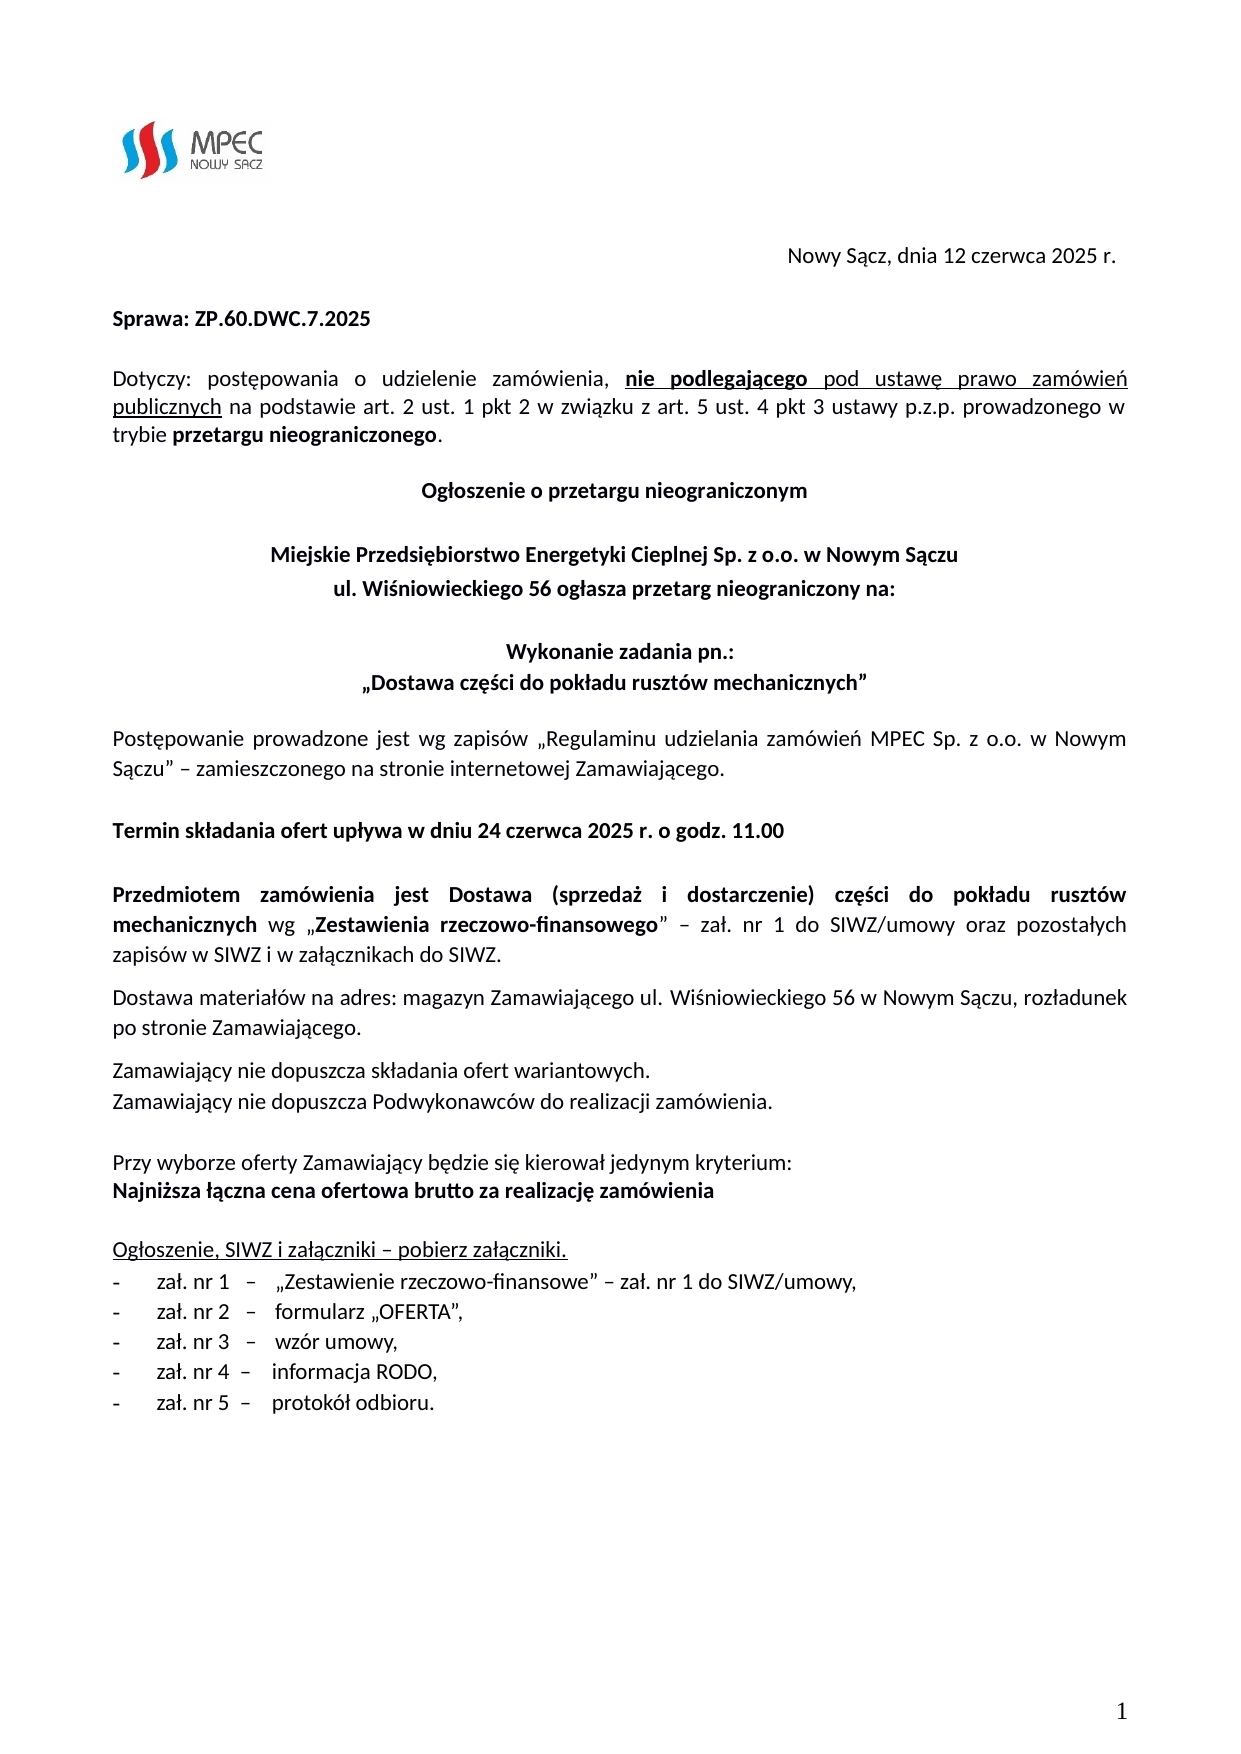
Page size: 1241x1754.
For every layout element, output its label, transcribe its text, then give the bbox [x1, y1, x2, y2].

text Dotyczy: postępowania o udzielenie zamówienia, nie podlegającego pod ustawę prawo zamówień publicznych na podstawie art. 2 ust. 1 pkt 2 w związku z art. 5 ust. 4 pkt 3 ustawy p.z.p. prowadzonego w trybie przetargu nieograniczonego. [112, 364, 1128, 448]
text Najniższa łączna cena ofertowa brutto za realizację zamówienia [112, 1176, 1128, 1204]
text Termin składania ofert upływa w dniu 24 czerwca 2025 r. o godz. 11.00 [112, 816, 1117, 844]
text Sprawa: ZP.60.DWC.7.2025 [112, 304, 1117, 332]
text ul. Wiśniowieckiego 56 ogłasza przetarg nieograniczony na: [112, 574, 1117, 602]
text Zamawiający nie dopuszcza składania ofert wariantowych. [112, 1056, 1128, 1084]
text Miejskie Przedsiębiorstwo Energetyki Cieplnej Sp. z o.o. w Nowym Sączu [112, 540, 1117, 568]
text Ogłoszenie o przetargu nieograniczonym [112, 476, 1117, 504]
text Dostawa materiałów na adres: magazyn Zamawiającego ul. Wiśniowieckiego 56 w Nowym Sączu, rozładunek po stronie Zamawiającego. [112, 983, 1128, 1042]
text Ogłoszenie, SIWZ i załączniki – pobierz załączniki. [112, 1235, 1117, 1263]
list zał. nr 3 – wzór umowy, [112, 1327, 1128, 1355]
text Postępowanie prowadzone jest wg zapisów „Regulaminu udzielania zamówień MPEC Sp. z o.o. w Nowym Sączu” – zamieszczonego na stronie internetowej Zamawiającego. [112, 724, 1128, 782]
text Nowy Sącz, dnia 12 czerwca 2025 r. [112, 241, 1117, 269]
list zał. nr 1 – „Zestawienie rzeczowo-finansowe” – zał. nr 1 do SIWZ/umowy, [112, 1267, 1128, 1295]
picture [112, 118, 271, 185]
list zał. nr 4 – informacja RODO, [112, 1357, 1128, 1386]
text Przedmiotem zamówienia jest Dostawa (sprzedaż i dostarczenie) części do pokładu rusztów mechanicznych wg „Zestawienia rzeczowo-finansowego” – zał. nr 1 do SIWZ/umowy oraz pozostałych zapisów w SIWZ i w załącznikach do SIWZ. [112, 880, 1128, 969]
text Przy wyborze oferty Zamawiający będzie się kierował jedynym kryterium: [112, 1148, 1128, 1176]
text Wykonanie zadania pn.: [112, 637, 1128, 665]
text „Dostawa części do pokładu rusztów mechanicznych” [112, 668, 1117, 696]
text Zamawiający nie dopuszcza Podwykonawców do realizacji zamówienia. [112, 1087, 1128, 1115]
list zał. nr 5 – protokół odbioru. [112, 1388, 1128, 1416]
list zał. nr 2 – formularz „OFERTA”, [112, 1297, 1128, 1325]
